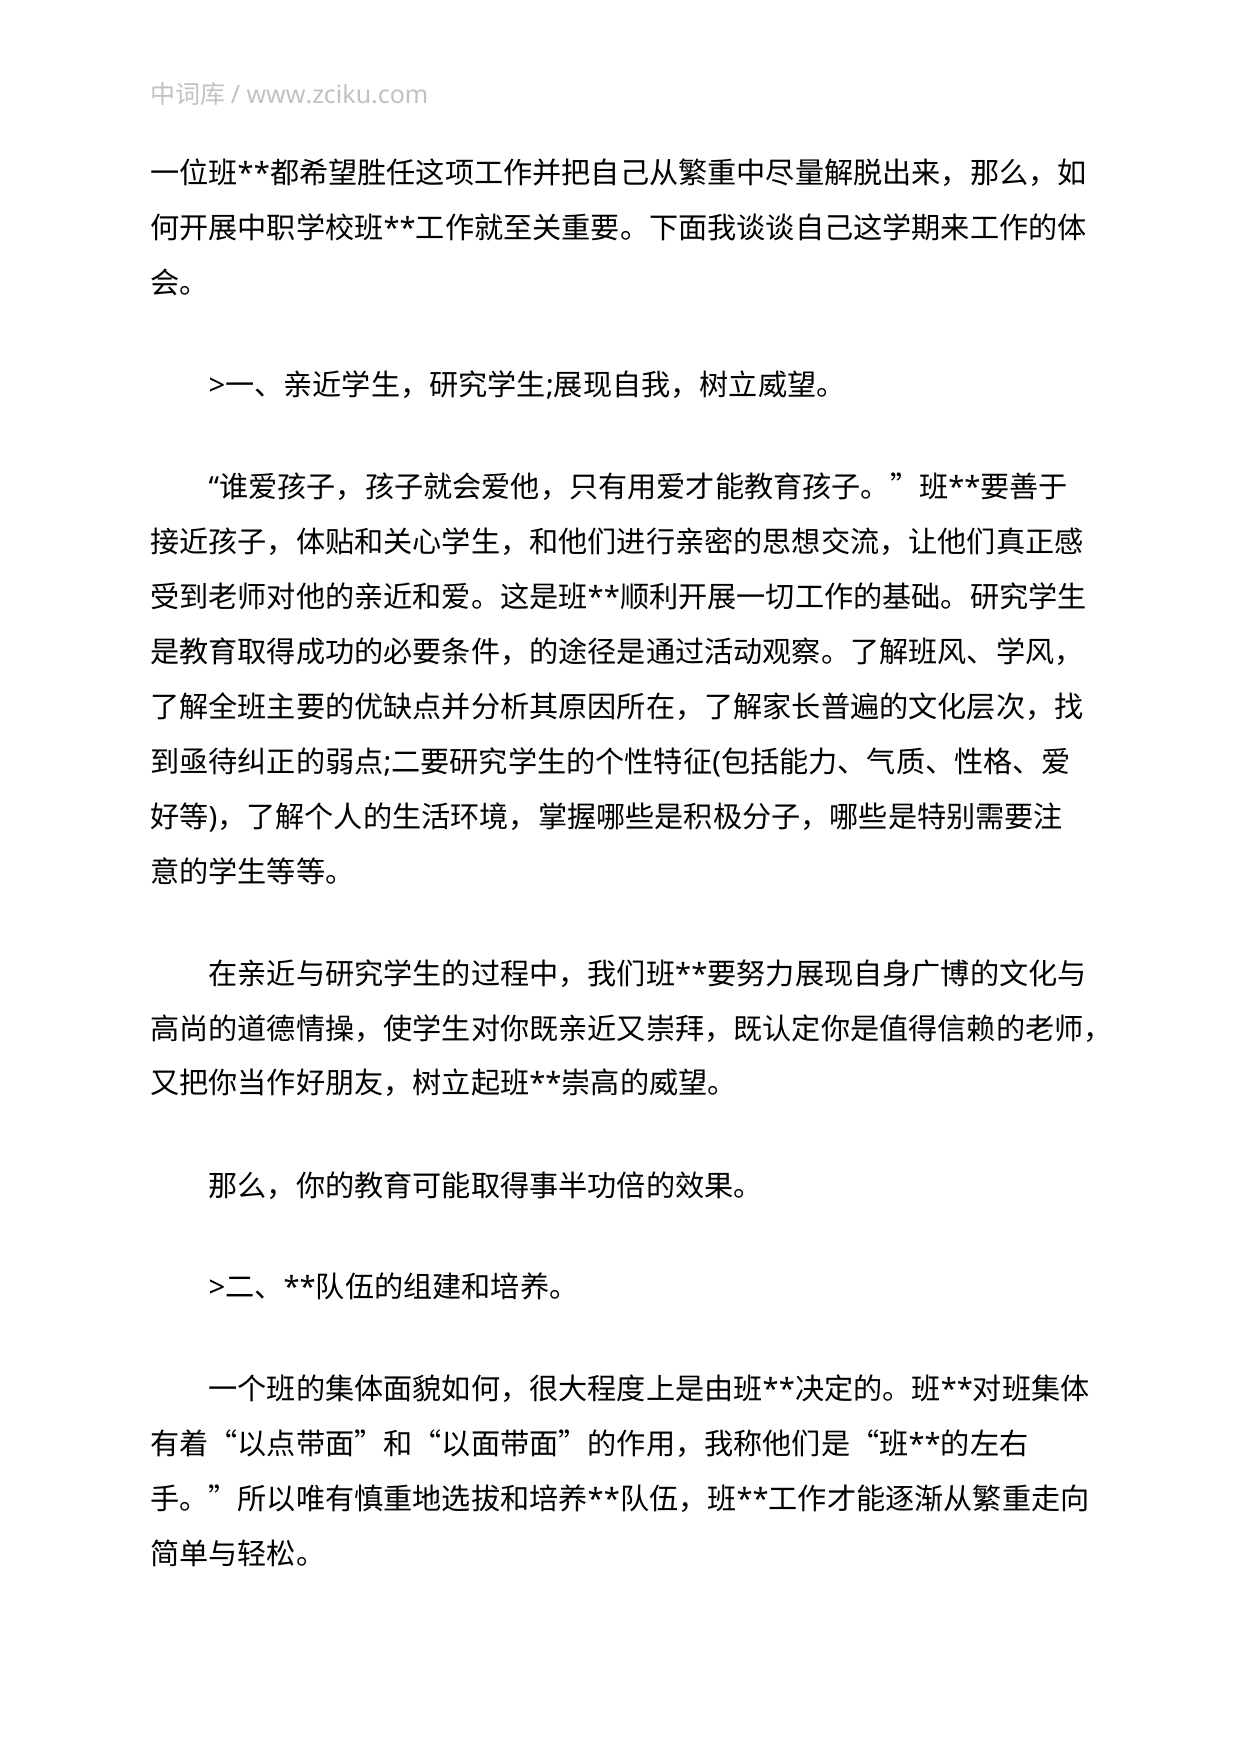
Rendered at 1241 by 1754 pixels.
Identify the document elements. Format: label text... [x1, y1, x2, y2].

text 那么，你的教育可能取得事半功倍的效果。 [150, 1162, 1090, 1204]
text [150, 150, 1090, 302]
text 一个班的集体面貌如何，很大程度上是由班**决定的。班**对班集体有着“以点带面”和“以面带面”的作用，我称他们是“班**的左右手。”所以唯有慎重地选拔和培养**队伍，班**工作才能逐渐从繁重走向简单与轻松。 [150, 1366, 1090, 1573]
text >一、亲近学生，研究学生;展现自我，树立威望。 [150, 362, 1090, 404]
text “谁爱孩子，孩子就会爱他，只有用爱才能教育孩子。”班**要善于接近孩子，体贴和关心学生，和他们进行亲密的思想交流，让他们真正感受到老师对他的亲近和爱。这是班**顺利开展一切工作的基础。研究学生是教育取得成功的必要条件，的途径是通过活动观察。了解班风、学风，了解全班主要的优缺点并分析其原因所在，了解家长普遍的文化层次，找到亟待纠正的弱点;二要研究学生的个性特征(包括能力、气质、性格、爱好等)，了解个人的生活环境，掌握哪些是积极分子，哪些是特别需要注意的学生等等。 [150, 464, 1090, 891]
text 在亲近与研究学生的过程中，我们班**要努力展现自身广博的文化与高尚的道德情操，使学生对你既亲近又崇拜，既认定你是值得信赖的老师，又把你当作好朋友，树立起班**崇高的威望。 [150, 950, 1090, 1102]
text >二、**队伍的组建和培养。 [150, 1264, 1090, 1306]
